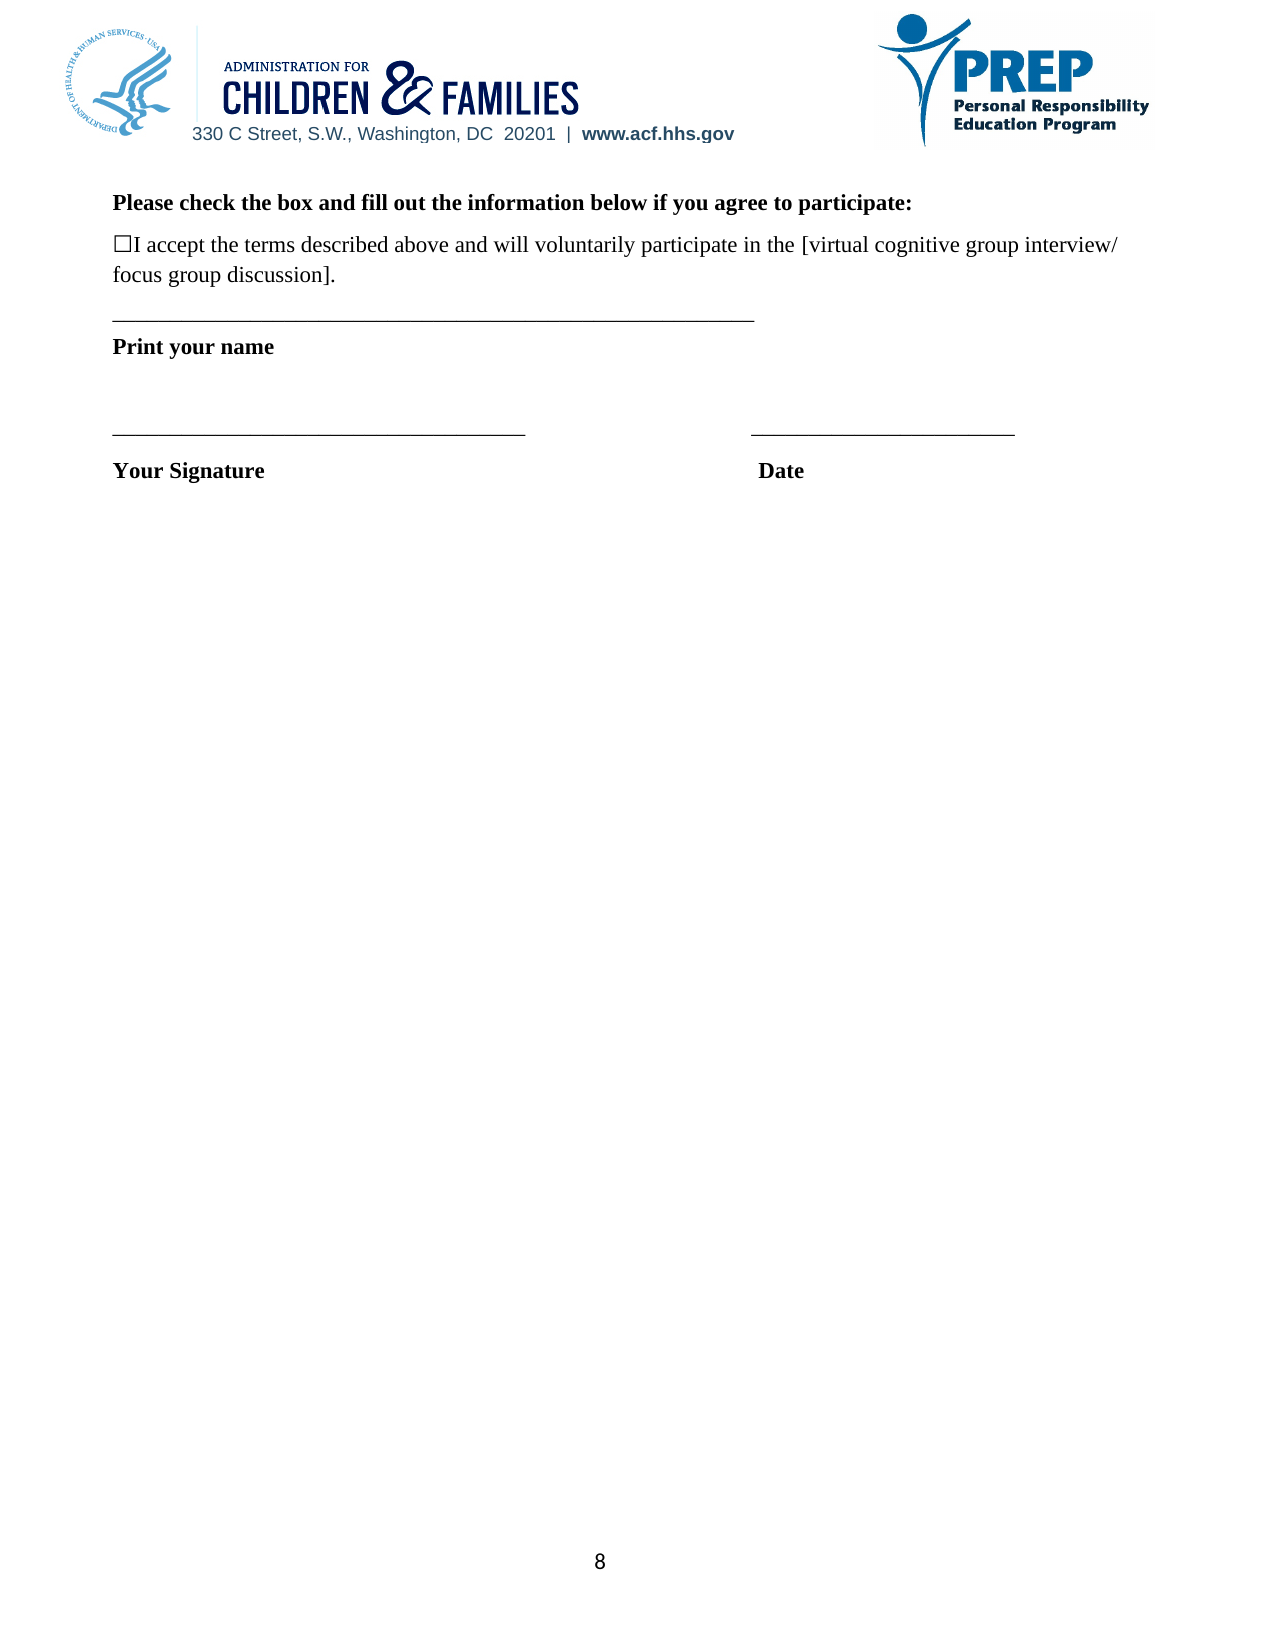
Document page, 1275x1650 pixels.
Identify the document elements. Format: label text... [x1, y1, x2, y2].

picture [35, 12, 613, 152]
picture [873, 11, 1155, 150]
text ____________________________________ _______________________ [112, 412, 1162, 438]
text Please check the box and fill out the information below if you agree to participate: [112, 189, 1162, 215]
text Your Signature Date [112, 457, 1162, 483]
text Print your name [112, 333, 1162, 359]
text I accept the terms described above and will voluntarily participate in the [virtual cognitive group interview/ focus group discussion]. [112, 228, 1162, 287]
text ________________________________________________________ [112, 298, 1162, 324]
